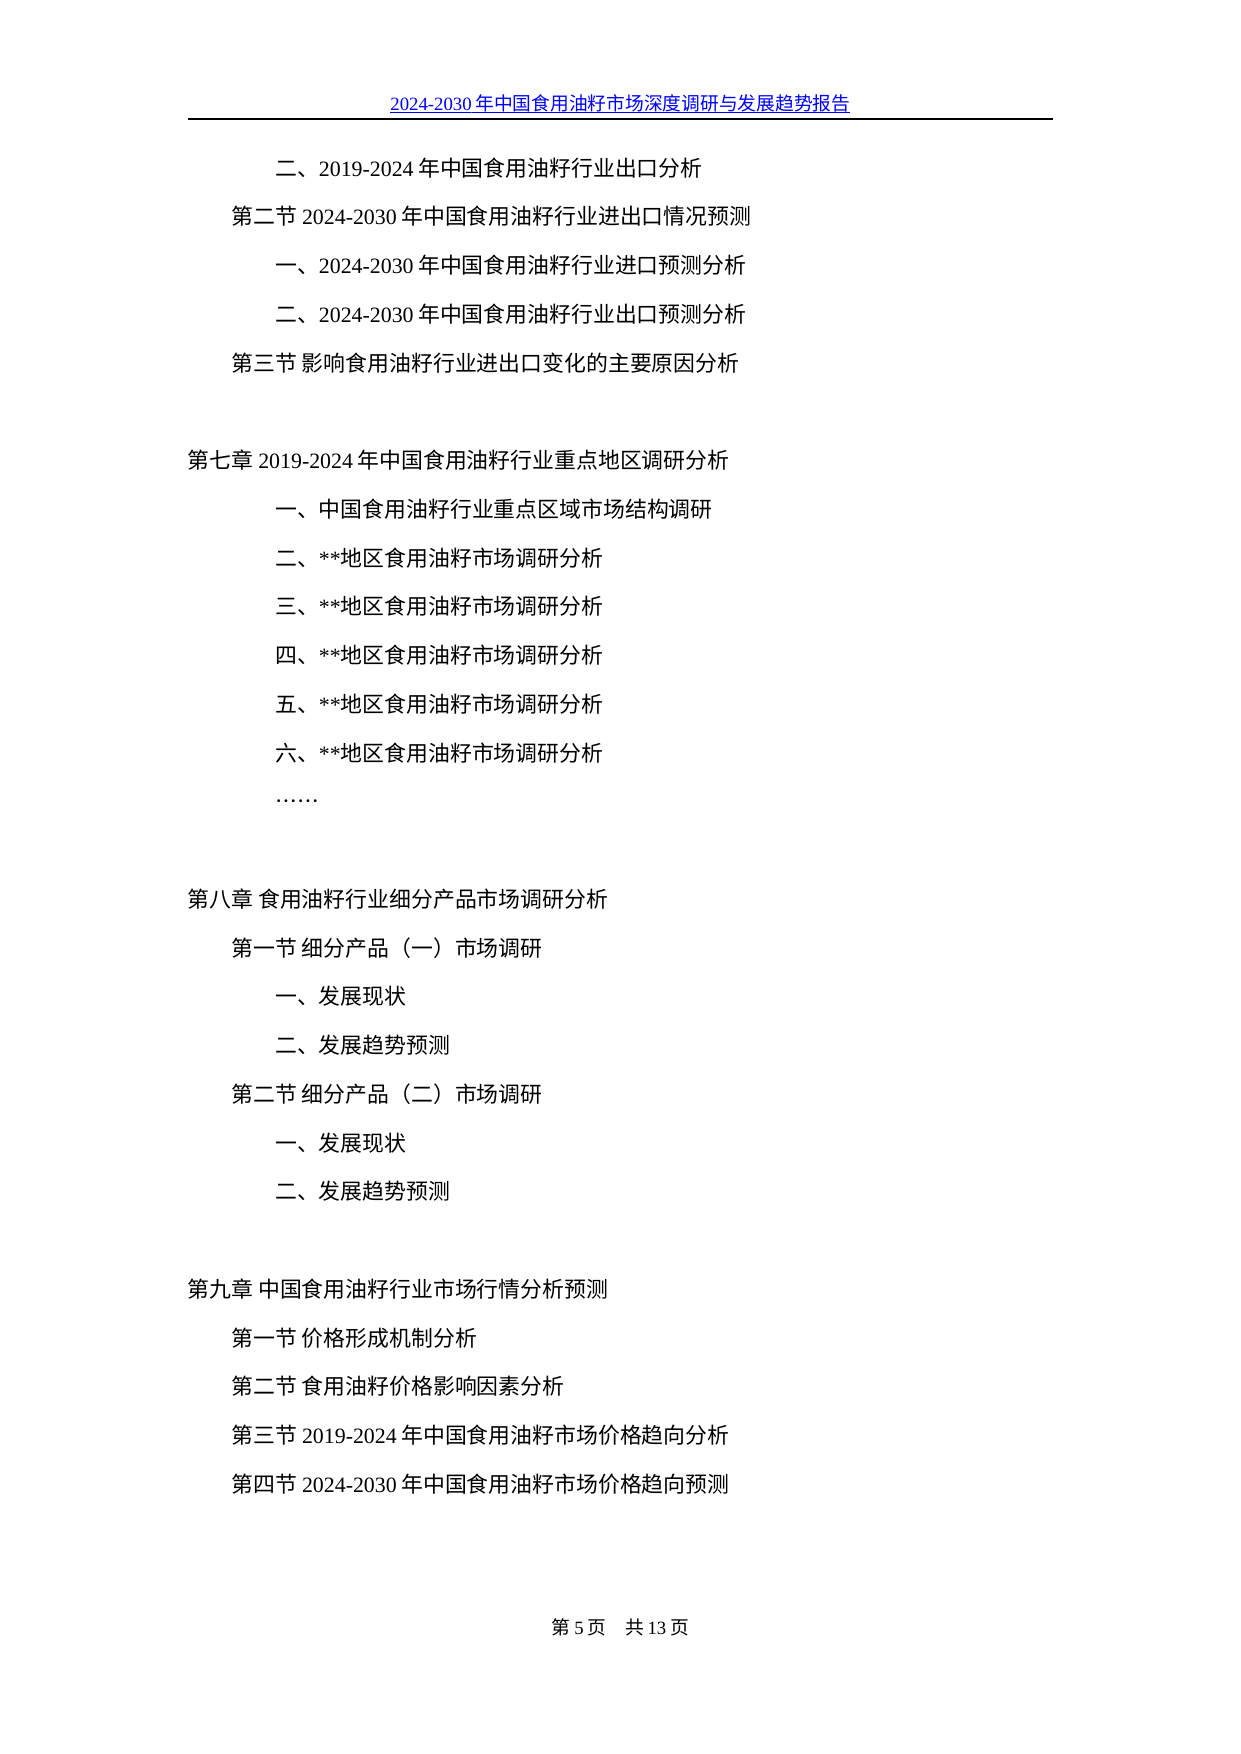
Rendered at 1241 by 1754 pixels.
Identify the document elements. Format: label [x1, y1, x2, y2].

text [187, 150, 1053, 1499]
